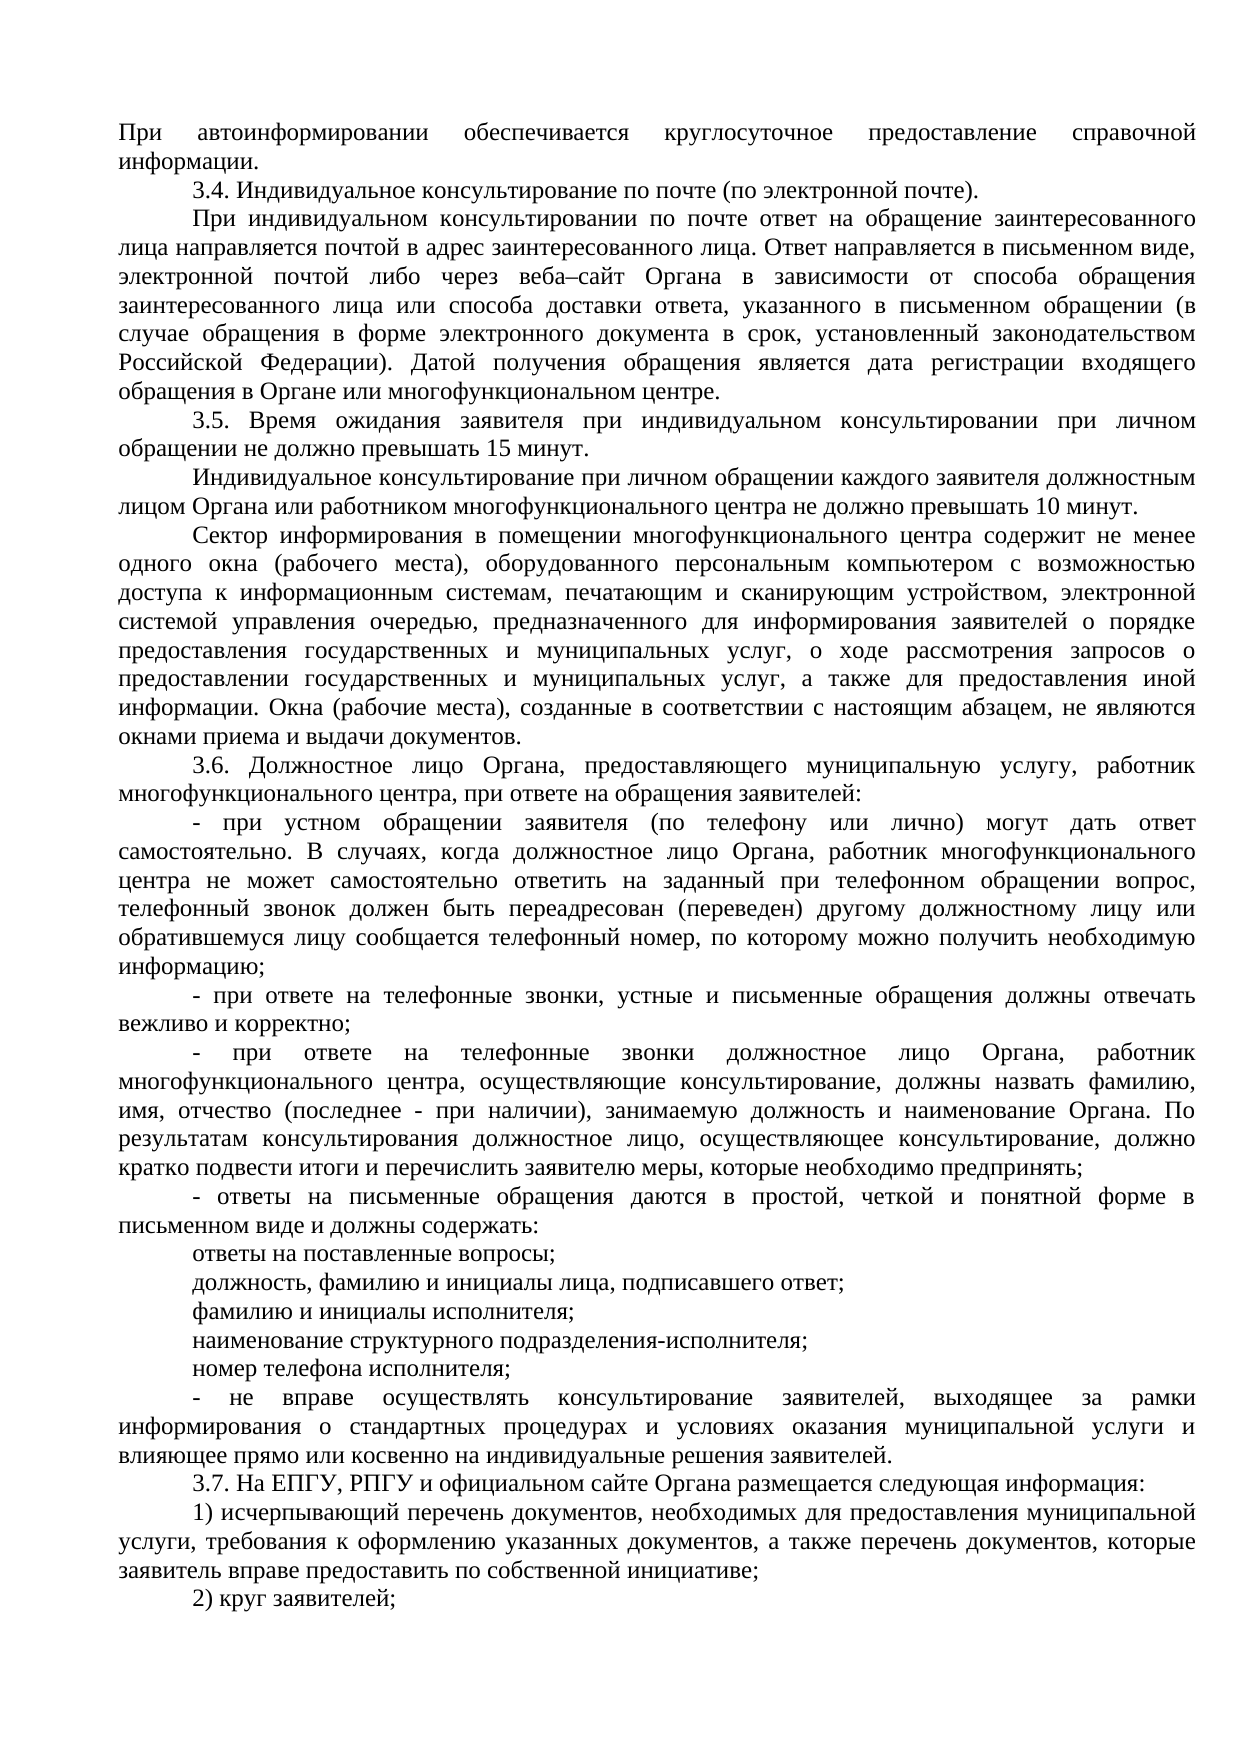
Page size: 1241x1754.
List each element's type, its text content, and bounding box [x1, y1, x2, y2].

text ответы на поставленные вопросы; [118, 1238, 1197, 1267]
text - при ответе на телефонные звонки, устные и письменные обращения должны отвечать вежливо и корректно; [118, 980, 1197, 1037]
text - не вправе осуществлять консультирование заявителей, выходящее за рамки информирования о стандартных процедурах и условиях оказания муниципальной услуги и влияющее прямо или косвенно на индивидуальные решения заявителей. [118, 1382, 1197, 1468]
text фамилию и инициалы исполнителя; [118, 1296, 1197, 1325]
text номер телефона исполнителя; [118, 1353, 1197, 1382]
text При индивидуальном консультировании по почте ответ на обращение заинтересованного лица направляется почтой в адрес заинтересованного лица. Ответ направляется в письменном виде, электронной почтой либо через веба–сайт Органа в зависимости от способа обращения заинтересованного лица или способа доставки ответа, указанного в письменном обращении (в случае обращения в форме электронного документа в срок, установленный законодательством Российской Федерации). Датой получения обращения является дата регистрации входящего обращения в Органе или многофункциональном центре. [118, 203, 1197, 405]
text 3.7. На ЕПГУ, РПГУ и официальном сайте Органа размещается следующая информация: [118, 1468, 1197, 1497]
text наименование структурного подразделения-исполнителя; [118, 1325, 1197, 1353]
text 3.6. Должностное лицо Органа, предоставляющего муниципальную услугу, работник многофункционального центра, при ответе на обращения заявителей: [118, 750, 1197, 807]
text Сектор информирования в помещении многофункционального центра содержит не менее одного окна (рабочего места), оборудованного персональным компьютером с возможностью доступа к информационным системам, печатающим и сканирующим устройством, электронной системой управления очередью, предназначенного для информирования заявителей о порядке предоставления государственных и муниципальных услуг, о ходе рассмотрения запросов о предоставлении государственных и муниципальных услуг, а также для предоставления иной информации. Окна (рабочие места), созданные в соответствии с настоящим абзацем, не являются окнами приема и выдачи документов. [118, 520, 1197, 750]
text - при ответе на телефонные звонки должностное лицо Органа, работник многофункционального центра, осуществляющие консультирование, должны назвать фамилию, имя, отчество (последнее - при наличии), занимаемую должность и наименование Органа. По результатам консультирования должностное лицо, осуществляющее консультирование, должно кратко подвести итоги и перечислить заявителю меры, которые необходимо предпринять; [118, 1037, 1197, 1181]
text - ответы на письменные обращения даются в простой, четкой и понятной форме в письменном виде и должны содержать: [118, 1181, 1197, 1238]
text 1) исчерпывающий перечень документов, необходимых для предоставления муниципальной услуги, требования к оформлению указанных документов, а также перечень документов, которые заявитель вправе предоставить по собственной инициативе; [118, 1497, 1197, 1583]
text - при устном обращении заявителя (по телефону или лично) могут дать ответ самостоятельно. В случаях, когда должностное лицо Органа, работник многофункционального центра не может самостоятельно ответить на заданный при телефонном обращении вопрос, телефонный звонок должен быть переадресован (переведен) другому должностному лицу или обратившемуся лицу сообщается телефонный номер, по которому можно получить необходимую информацию; [118, 807, 1197, 980]
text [118, 117, 1197, 175]
text 2) круг заявителей; [118, 1583, 1197, 1612]
text должность, фамилию и инициалы лица, подписавшего ответ; [118, 1267, 1197, 1296]
text 3.4. Индивидуальное консультирование по почте (по электронной почте). [118, 175, 1197, 203]
text 3.5. Время ожидания заявителя при индивидуальном консультировании при личном обращении не должно превышать 15 минут. [118, 405, 1197, 462]
text Индивидуальное консультирование при личном обращении каждого заявителя должностным лицом Органа или работником многофункционального центра не должно превышать 10 минут. [118, 462, 1197, 520]
